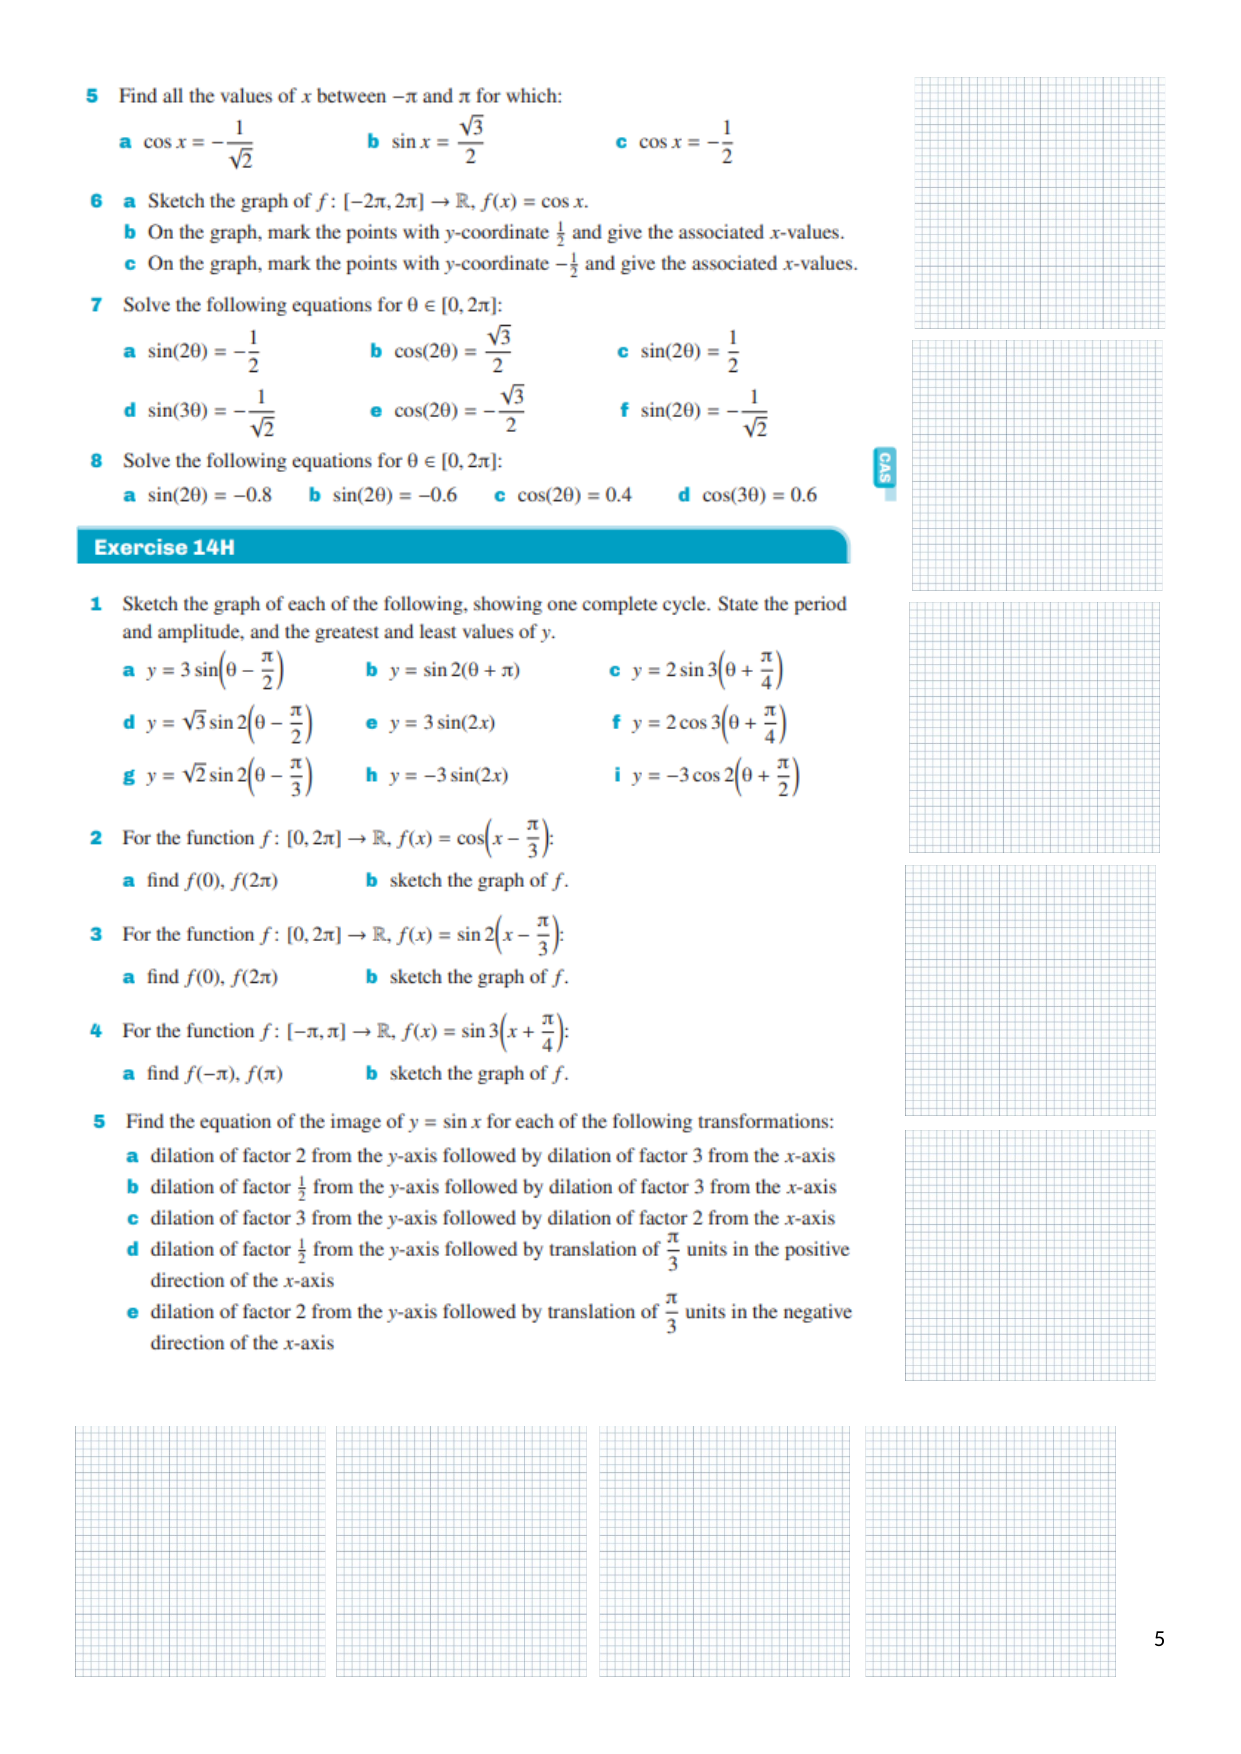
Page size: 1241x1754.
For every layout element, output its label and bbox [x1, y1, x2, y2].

picture [909, 602, 1160, 853]
picture [336, 1426, 587, 1677]
picture [75, 1426, 326, 1677]
picture [75, 75, 1166, 591]
picture [75, 517, 1156, 1381]
picture [865, 1426, 1116, 1677]
picture [599, 1426, 850, 1677]
